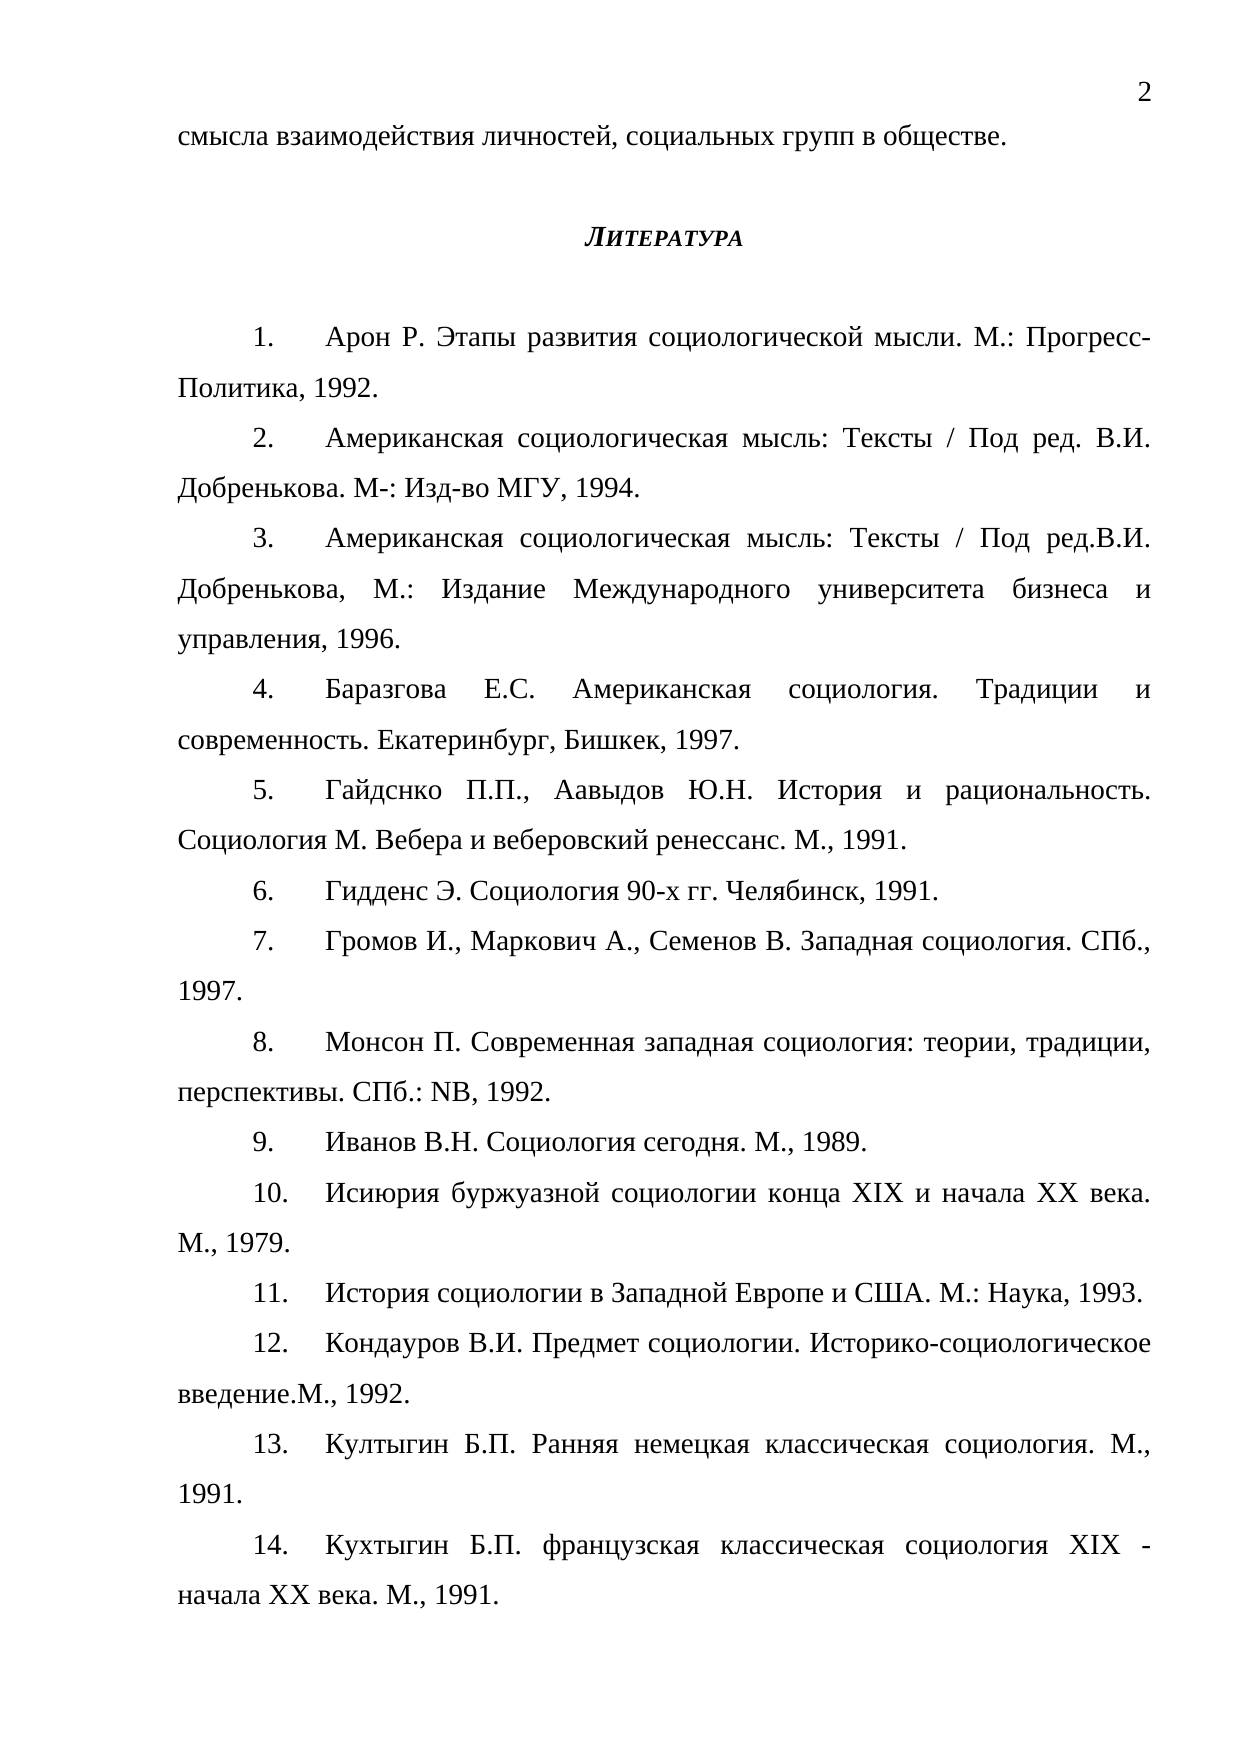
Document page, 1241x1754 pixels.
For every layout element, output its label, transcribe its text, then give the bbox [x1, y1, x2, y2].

text Американская социологическая мысль: Тексты / Под ред.В.И. Добренькова, М.: Издание Международного университета бизнеса и управления, 1996. [177, 521, 1152, 655]
text История социологии в Западной Европе и США. М.: Наука, 1993. [177, 1275, 1152, 1309]
text Монсон П. Современная западная социология: теории, традиции, перспективы. СПб.: NB, 1992. [177, 1024, 1152, 1108]
text Гидденс Э. Социология 90-х гг. Челябинск, 1991. [177, 873, 1152, 906]
subtitle Литература [177, 219, 1152, 252]
text Арон Р. Этапы развития социологической мысли. М.: Прогресс-Политика, 1992. [177, 319, 1152, 403]
text Култыгин Б.П. Ранняя немецкая классическая социология. М., 1991. [177, 1426, 1152, 1510]
text Кухтыгин Б.П. французская классическая социология XIX - начала XX века. М., 1991. [177, 1527, 1152, 1611]
text Исиюрия буржуазной социологии конца XIX и начала XX века. М., 1979. [177, 1175, 1152, 1258]
text Иванов В.Н. Социология сегодня. М., 1989. [177, 1124, 1152, 1158]
text Громов И., Маркович А., Семенов В. Западная социология. СПб., 1997. [177, 923, 1152, 1007]
text Американская социологическая мысль: Тексты / Под ред. В.И. Добренькова. М-: Изд-во МГУ, 1994. [177, 420, 1152, 504]
text Кондауров В.И. Предмет социологии. Историко-социологическое введение.М., 1992. [177, 1326, 1152, 1409]
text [177, 118, 1152, 152]
text Баразгова Е.С. Американская социология. Традиции и современность. Екатеринбург, Бишкек, 1997. [177, 672, 1152, 755]
text Гайдснко П.П., Аавыдов Ю.Н. История и рациональность. Социология М. Вебера и веберовский ренессанс. М., 1991. [177, 772, 1152, 856]
